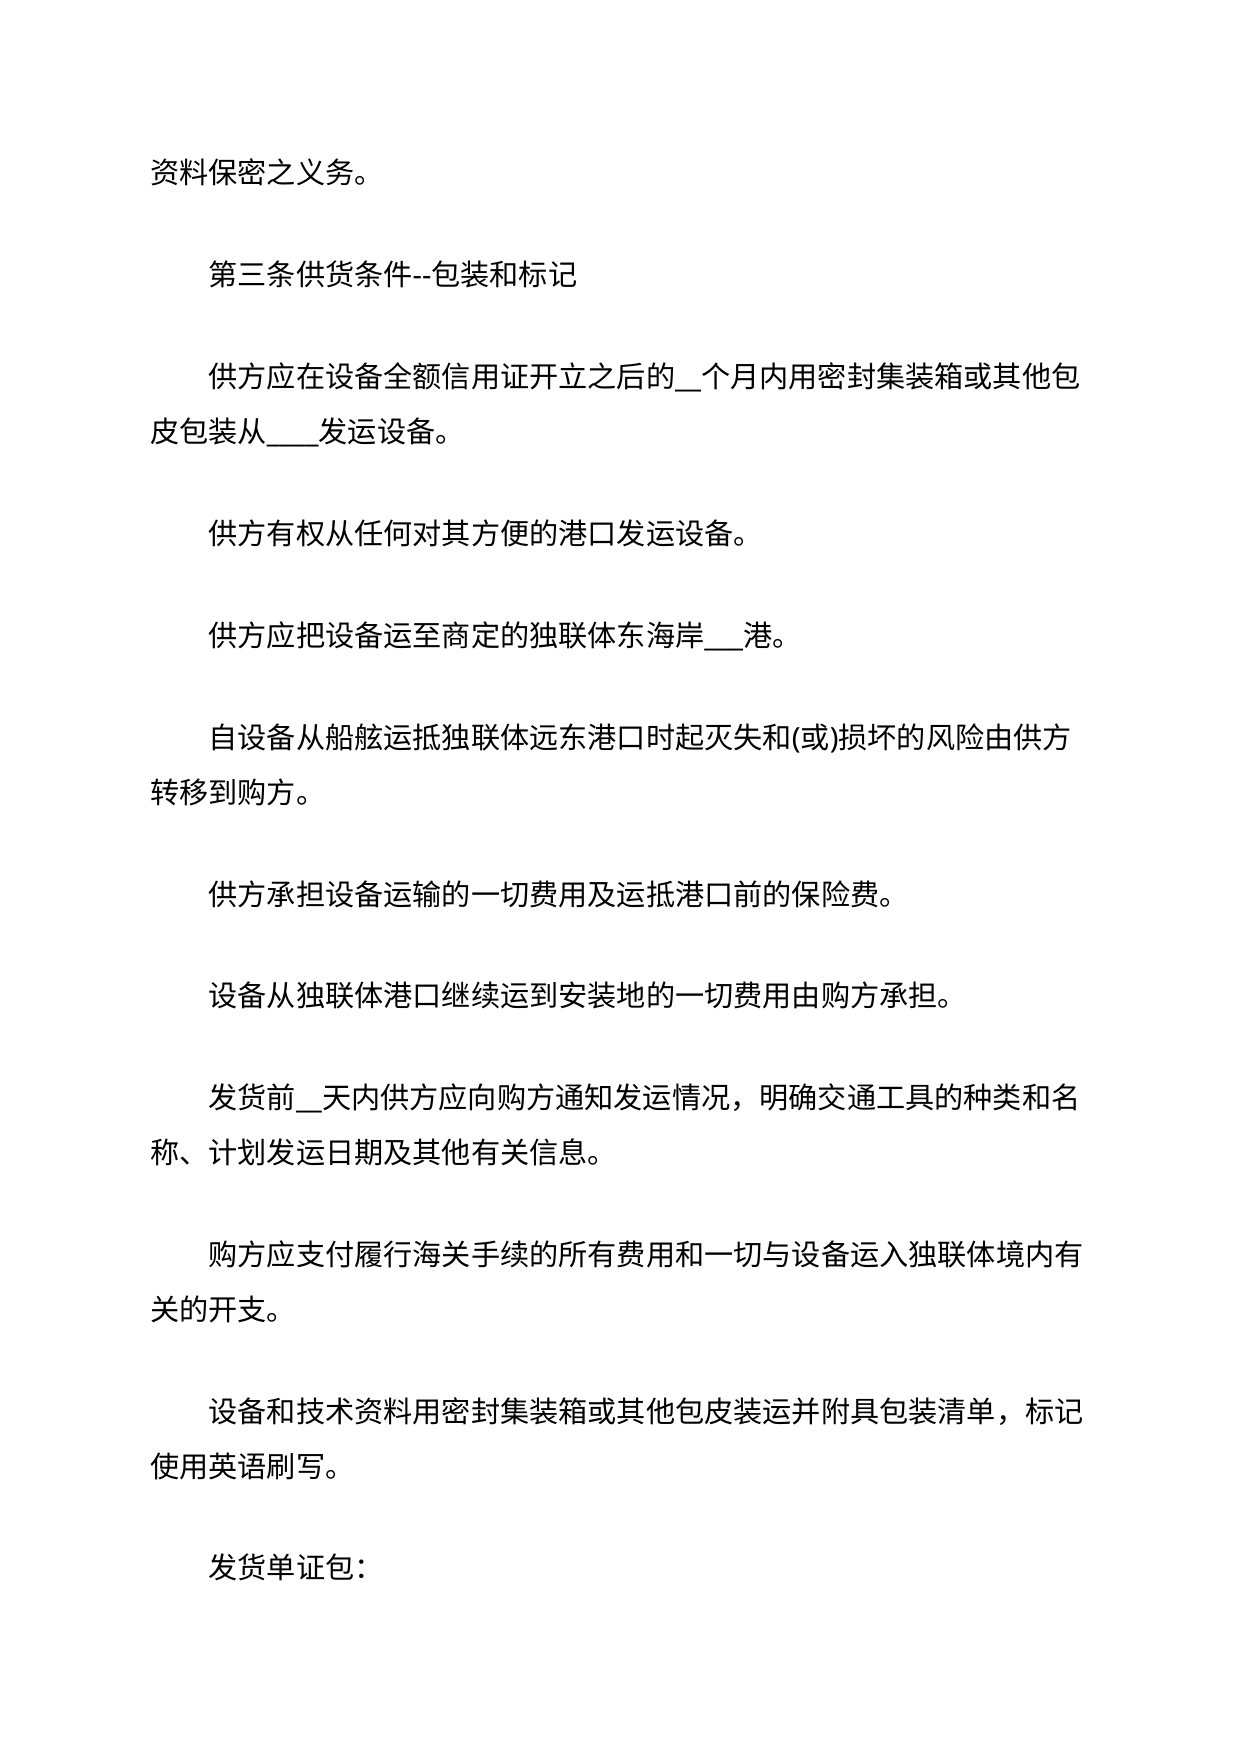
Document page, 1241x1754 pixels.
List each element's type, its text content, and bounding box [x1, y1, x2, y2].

text 自设备从船舷运抵独联体远东港口时起灭失和(或)损坏的风险由供方转移到购方。 [150, 714, 1090, 812]
text 供方应在设备全额信用证开立之后的__个月内用密封集装箱或其他包皮包装从____发运设备。 [150, 354, 1090, 451]
text 供方承担设备运输的一切费用及运抵港口前的保险费。 [150, 871, 1090, 913]
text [150, 150, 1090, 192]
text 第三条供货条件--包装和标记 [150, 252, 1090, 294]
text 供方应把设备运至商定的独联体东海岸___港。 [150, 612, 1090, 655]
text 发货前__天内供方应向购方通知发运情况，明确交通工具的种类和名称、计划发运日期及其他有关信息。 [150, 1075, 1090, 1172]
text 发货单证包： [150, 1545, 1090, 1587]
text 设备从独联体港口继续运到安装地的一切费用由购方承担。 [150, 973, 1090, 1015]
text 供方有权从任何对其方便的港口发运设备。 [150, 511, 1090, 553]
text 设备和技术资料用密封集装箱或其他包皮装运并附具包装清单，标记使用英语刷写。 [150, 1388, 1090, 1485]
text 购方应支付履行海关手续的所有费用和一切与设备运入独联体境内有关的开支。 [150, 1232, 1090, 1329]
